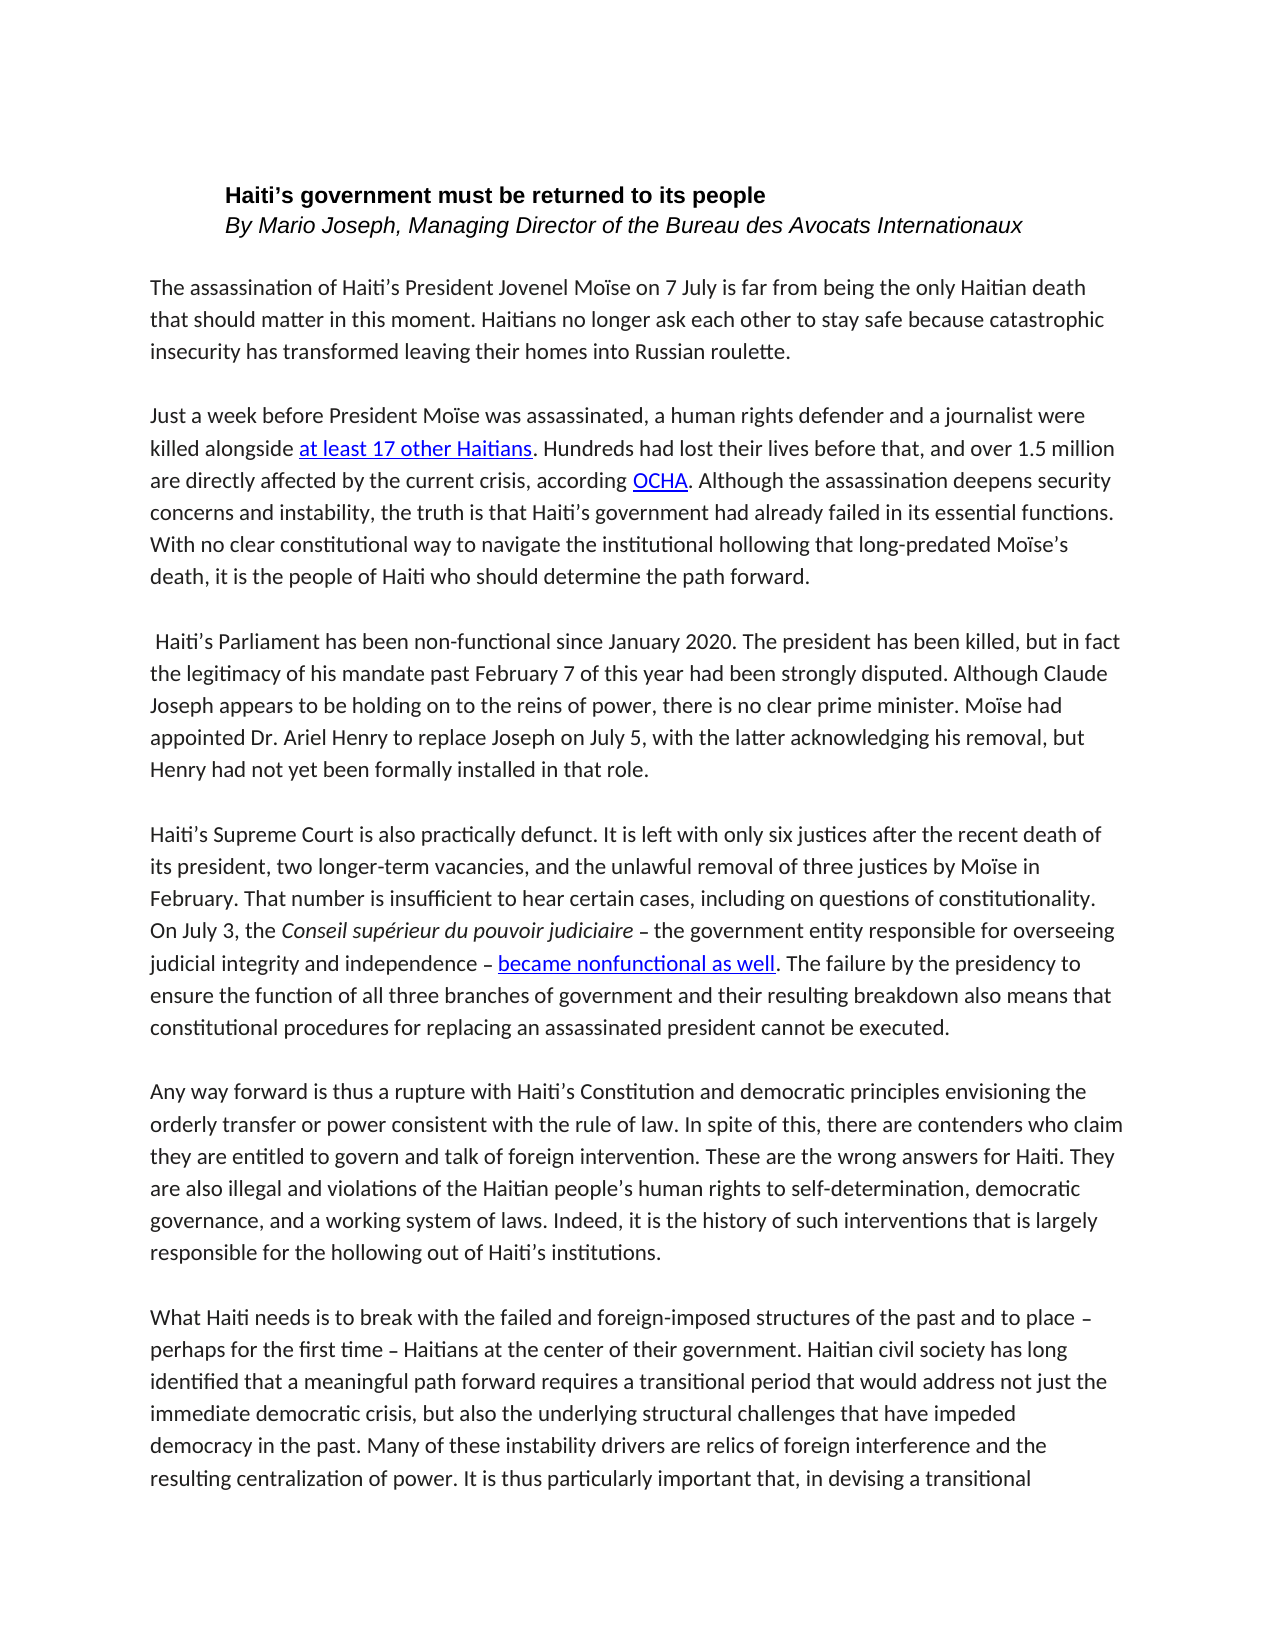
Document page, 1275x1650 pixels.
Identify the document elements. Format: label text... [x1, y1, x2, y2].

text By Mario Joseph, Managing Director of the Bureau des Avocats Internationaux [225, 212, 1125, 239]
text The assassination of Haiti’s President Jovenel Moïse on 7 July is far from being the only Haitian death that should matter in this moment. Haitians no longer ask each other to stay safe because catastrophic insecurity has transformed leaving their homes into Russian roulette. [150, 273, 1125, 365]
text Haiti’s Supreme Court is also practically defunct. It is left with only six justices after the recent death of its president, two longer-term vacancies, and the unlawful removal of three justices by Moïse in February. That number is insufficient to hear certain cases, including on questions of constitutionality. On July 3, the Conseil supérieur du pouvoir judiciaire – the government entity responsible for overseeing judicial integrity and independence – became nonfunctional as well. The failure by the presidency to ensure the function of all three branches of government and their resulting breakdown also means that constitutional procedures for replacing an assassinated president cannot be executed. [150, 820, 1125, 1041]
text Just a week before President Moïse was assassinated, a human rights defender and a journalist were killed alongside at least 17 other Haitians. Hundreds had lost their lives before that, and over 1.5 million are directly affected by the current crisis, according OCHA. Although the assassination deepens security concerns and instability, the truth is that Haiti’s government had already failed in its essential functions. With no clear constitutional way to navigate the institutional hollowing that long-predated Moïse’s death, it is the people of Haiti who should determine the path forward. [150, 402, 1125, 591]
text Haiti’s government must be returned to its people [225, 182, 1125, 208]
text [150, 1303, 1125, 1492]
text Haiti’s Parliament has been non-functional since January 2020. The president has been killed, but in fact the legitimacy of his mandate past February 7 of this year had been strongly disputed. Although Claude Joseph appears to be holding on to the reins of power, there is no clear prime minister. Moïse had appointed Dr. Ariel Henry to replace Joseph on July 5, with the latter acknowledging his removal, but Henry had not yet been formally installed in that role. [150, 627, 1125, 784]
text Any way forward is thus a rupture with Haiti’s Constitution and democratic principles envisioning the orderly transfer or power consistent with the rule of law. In spite of this, there are contenders who claim they are entitled to govern and talk of foreign intervention. These are the wrong answers for Haiti. They are also illegal and violations of the Haitian people’s human rights to self-determination, democratic governance, and a working system of laws. Indeed, it is the history of such interventions that is largely responsible for the hollowing out of Haiti’s institutions. [150, 1077, 1125, 1266]
